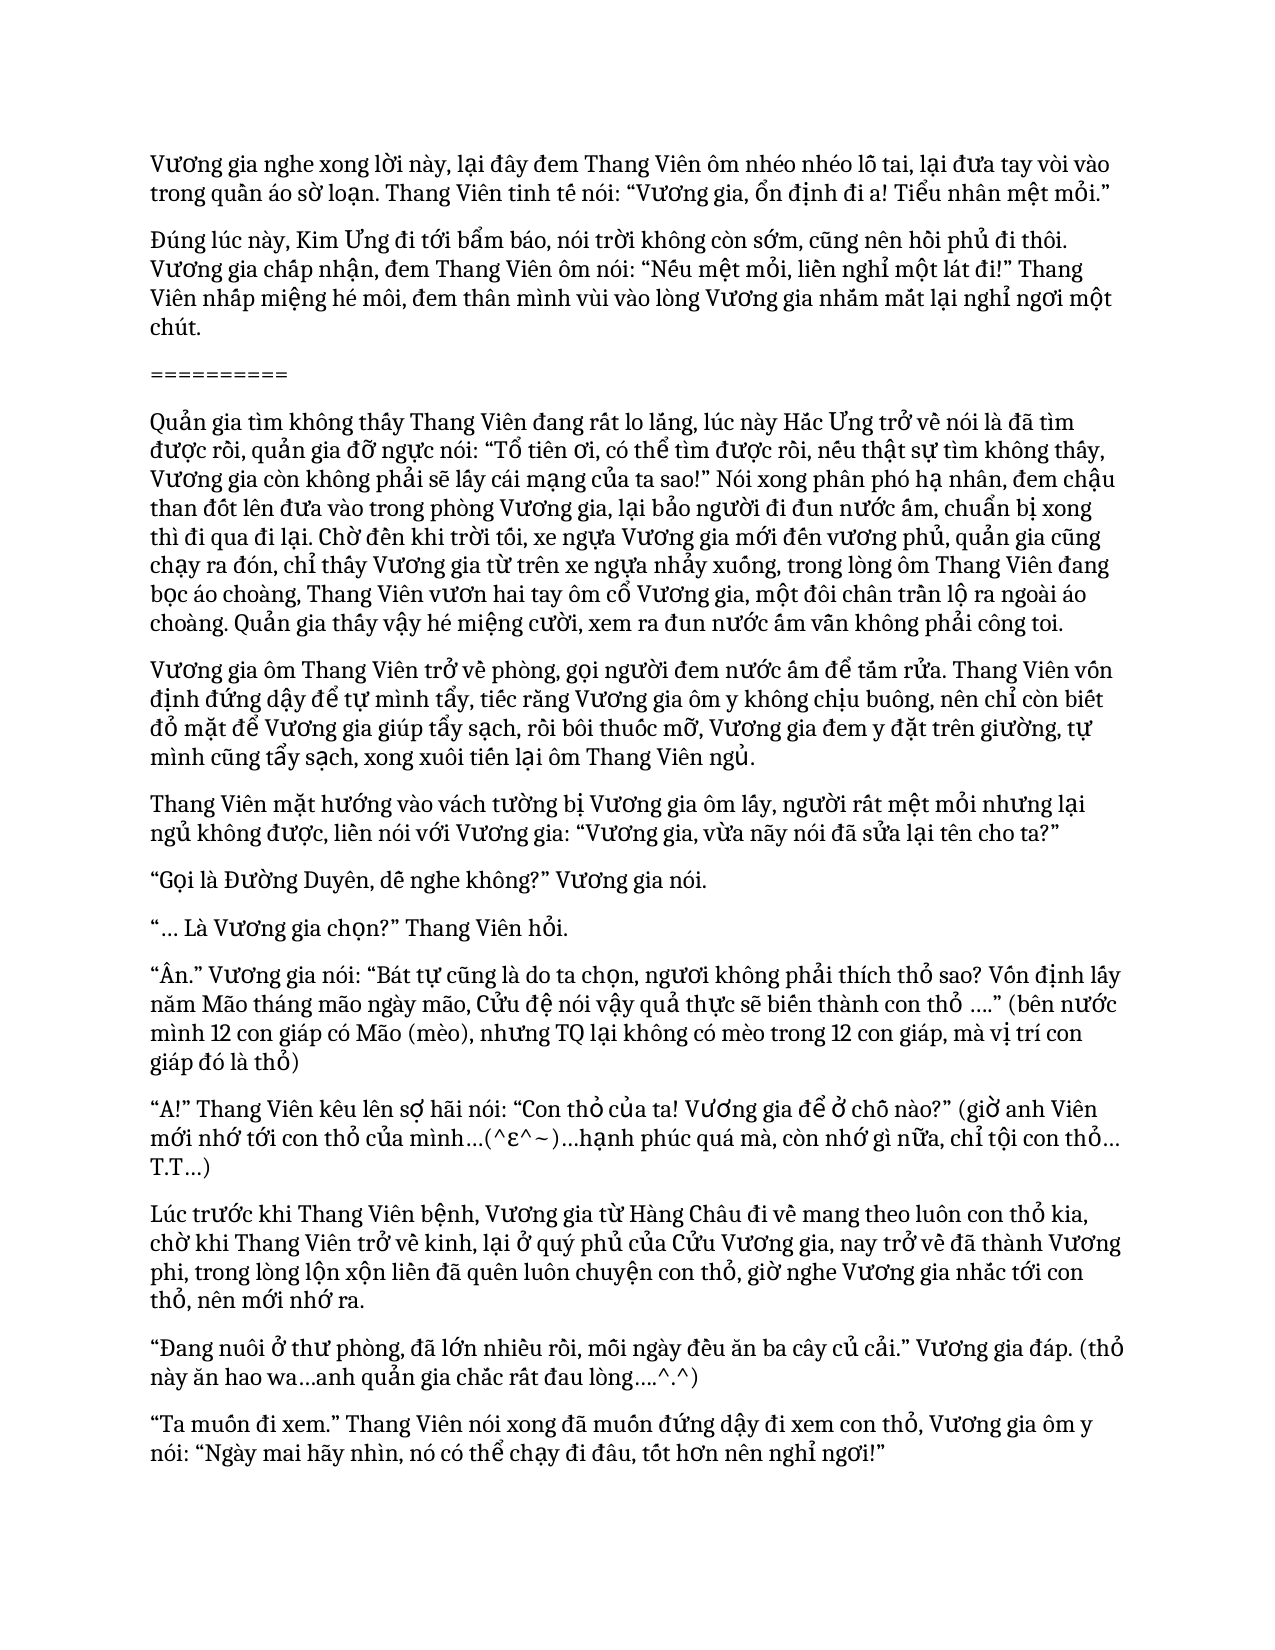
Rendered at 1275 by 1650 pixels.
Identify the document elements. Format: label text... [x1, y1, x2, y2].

text “A!” Thang Viên kêu lên sợ hãi nói: “Con thỏ của ta! Vương gia để ở chỗ nào?” (giờ anh Viên mới nhớ tới con thỏ của mình…(^ε^~)…hạnh phúc quá mà, còn nhớ gì nữa, chỉ tội con thỏ…T.T…) [150, 1095, 1125, 1181]
text “Đang nuôi ở thư phòng, đã lớn nhiều rồi, mỗi ngày đều ăn ba cây củ cải.” Vương gia đáp. (thỏ này ăn hao wa…anh quản gia chắc rất đau lòng….^.^) [150, 1334, 1125, 1391]
text Đúng lúc này, Kim Ưng đi tới bẩm báo, nói trời không còn sớm, cũng nên hồi phủ đi thôi. Vương gia chấp nhận, đem Thang Viên ôm nói: “Nếu mệt mỏi, liền nghỉ một lát đi!” Thang Viên nhấp miệng hé môi, đem thân mình vùi vào lòng Vương gia nhắm mắt lại nghỉ ngơi một chút. [150, 226, 1125, 341]
text “… Là Vương gia chọn?” Thang Viên hỏi. [150, 914, 1125, 942]
text Quản gia tìm không thấy Thang Viên đang rất lo lắng, lúc này Hắc Ưng trở về nói là đã tìm được rồi, quản gia đỡ ngực nói: “Tổ tiên ơi, có thể tìm được rồi, nếu thật sự tìm không thấy, Vương gia còn không phải sẽ lấy cái mạng của ta sao!” Nói xong phân phó hạ nhân, đem chậu than đốt lên đưa vào trong phòng Vương gia, lại bảo người đi đun nước ấm, chuẩn bị xong thì đi qua đi lại. Chờ đền khi trời tối, xe ngựa Vương gia mới đến vương phủ, quản gia cũng chạy ra đón, chỉ thấy Vương gia từ trên xe ngựa nhảy xuống, trong lòng ôm Thang Viên đang bọc áo choàng, Thang Viên vươn hai tay ôm cổ Vương gia, một đôi chân trần lộ ra ngoài áo choàng. Quản gia thấy vậy hé miệng cười, xem ra đun nước ấm vẫn không phải công toi. [150, 407, 1125, 637]
text “Ta muốn đi xem.” Thang Viên nói xong đã muốn đứng dậy đi xem con thỏ, Vương gia ôm y nói: “Ngày mai hãy nhìn, nó có thể chạy đi đâu, tốt hơn nên nghỉ ngơi!” [150, 1410, 1125, 1467]
text “Ân.” Vương gia nói: “Bát tự cũng là do ta chọn, ngươi không phải thích thỏ sao? Vốn định lấy năm Mão tháng mão ngày mão, Cửu đệ nói vậy quả thực sẽ biến thành con thỏ ….” (bên nước mình 12 con giáp có Mão (mèo), nhưng TQ lại không có mèo trong 12 con giáp, mà vị trí con giáp đó là thỏ) [150, 961, 1125, 1076]
text Lúc trước khi Thang Viên bệnh, Vương gia từ Hàng Châu đi về mang theo luôn con thỏ kia, chờ khi Thang Viên trở về kinh, lại ở quý phủ của Cửu Vương gia, nay trở về đã thành Vương phi, trong lòng lộn xộn liền đã quên luôn chuyện con thỏ, giờ nghe Vương gia nhắc tới con thỏ, nên mới nhớ ra. [150, 1200, 1125, 1315]
text Vương gia nghe xong lời này, lại đây đem Thang Viên ôm nhéo nhéo lỗ tai, lại đưa tay vòi vào trong quần áo sờ loạn. Thang Viên tinh tế nói: “Vương gia, ổn định đi a! Tiểu nhân mệt mỏi.” [150, 150, 1125, 207]
text Vương gia ôm Thang Viên trở về phòng, gọi người đem nước ấm để tắm rửa. Thang Viên vốn định đứng dậy để tự mình tẩy, tiếc rằng Vương gia ôm y không chịu buông, nên chỉ còn biết đỏ mặt để Vương gia giúp tẩy sạch, rồi bôi thuốc mỡ, Vương gia đem y đặt trên giường, tự mình cũng tẩy sạch, xong xuôi tiến lại ôm Thang Viên ngủ. [150, 656, 1125, 771]
text ========== [150, 360, 1125, 389]
text Thang Viên mặt hướng vào vách tường bị Vương gia ôm lấy, người rất mệt mỏi nhưng lại ngủ không được, liền nói với Vương gia: “Vương gia, vừa nãy nói đã sửa lại tên cho ta?” [150, 790, 1125, 847]
text “Gọi là Đường Duyên, dễ nghe không?” Vương gia nói. [150, 866, 1125, 895]
